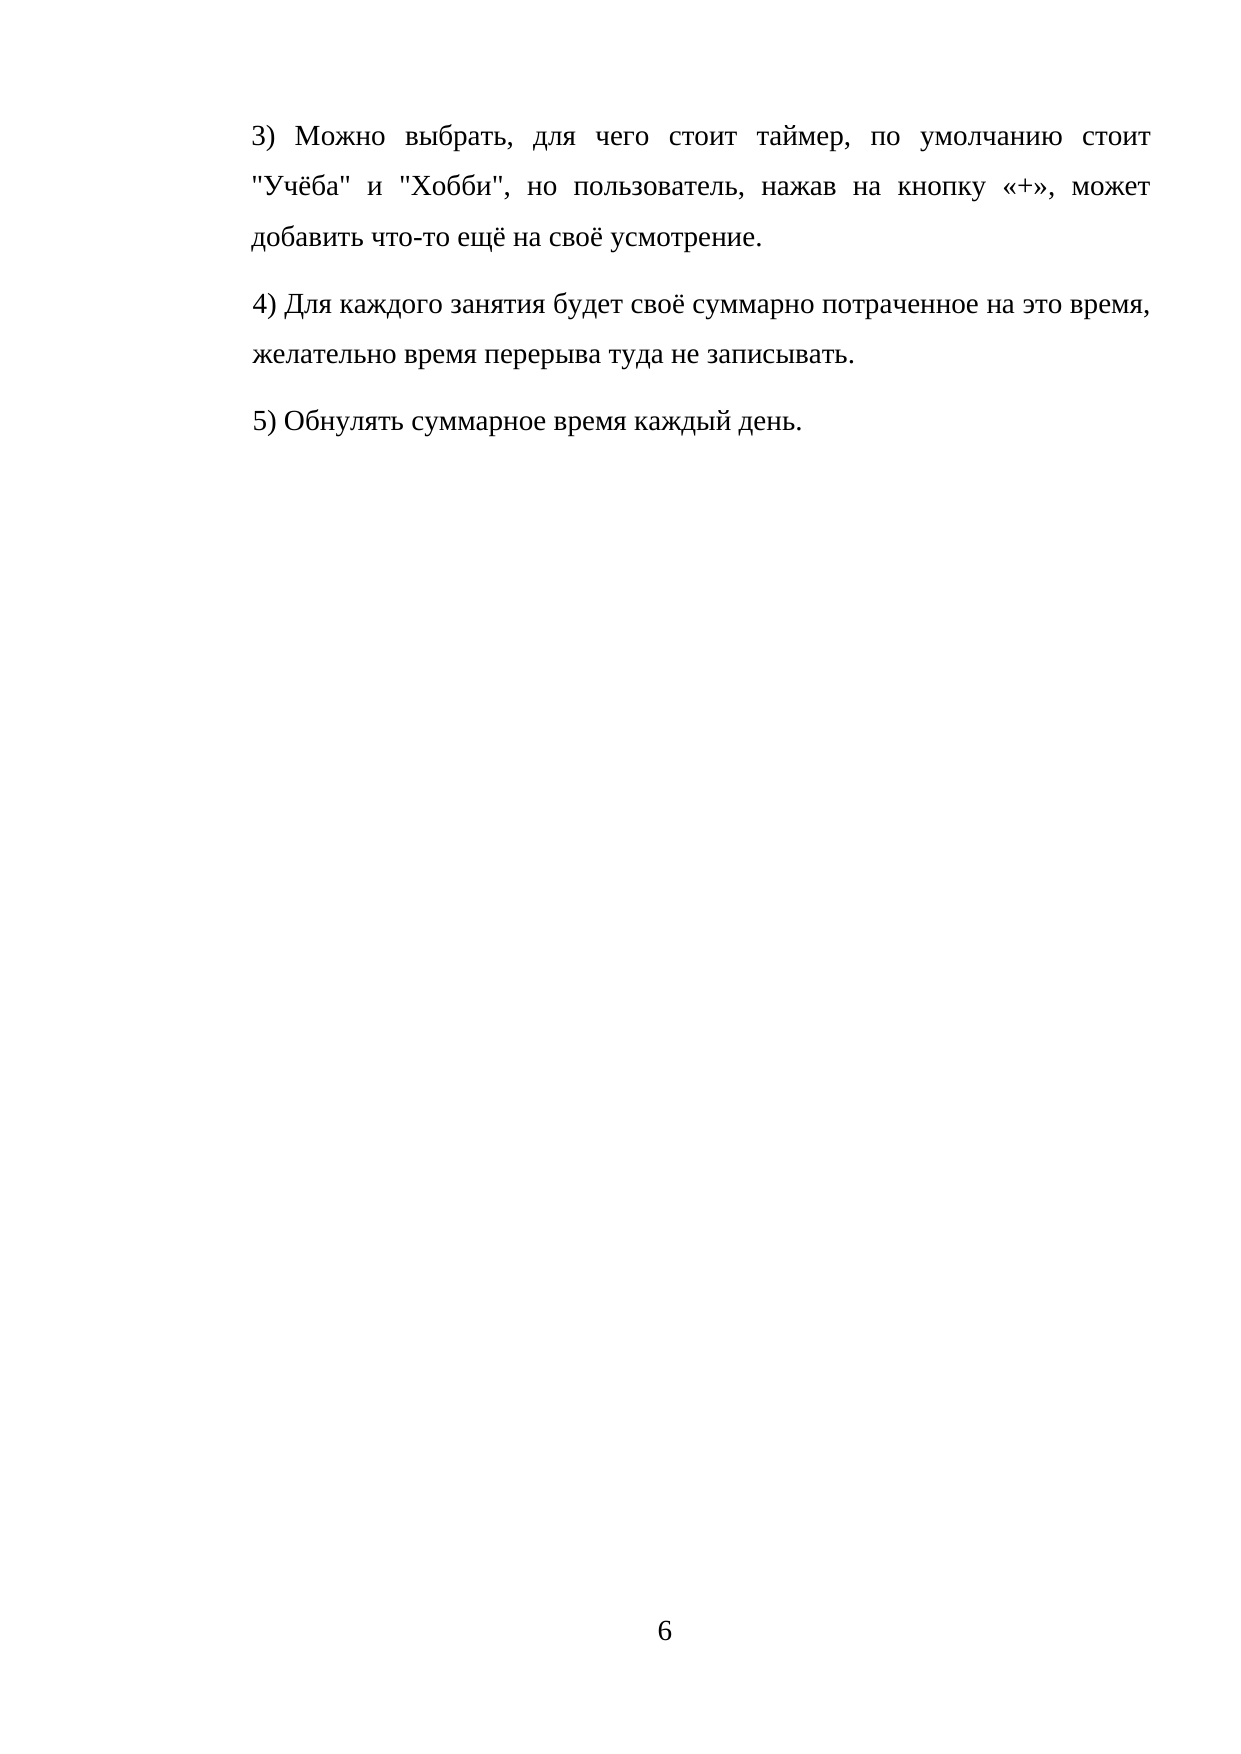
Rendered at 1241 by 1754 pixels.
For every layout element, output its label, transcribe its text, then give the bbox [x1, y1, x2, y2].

text 5) Обнулять суммарное время каждый день. [252, 403, 1152, 437]
text 3) Можно выбрать, для чего стоит таймер, по умолчанию стоит "Учёба" и "Хобби", но пользователь, нажав на кнопку «+», может добавить что-то ещё на своё усмотрение. [251, 118, 1152, 252]
text 4) Для каждого занятия будет своё суммарно потраченное на это время, желательно время перерыва туда не записывать. [252, 286, 1152, 369]
